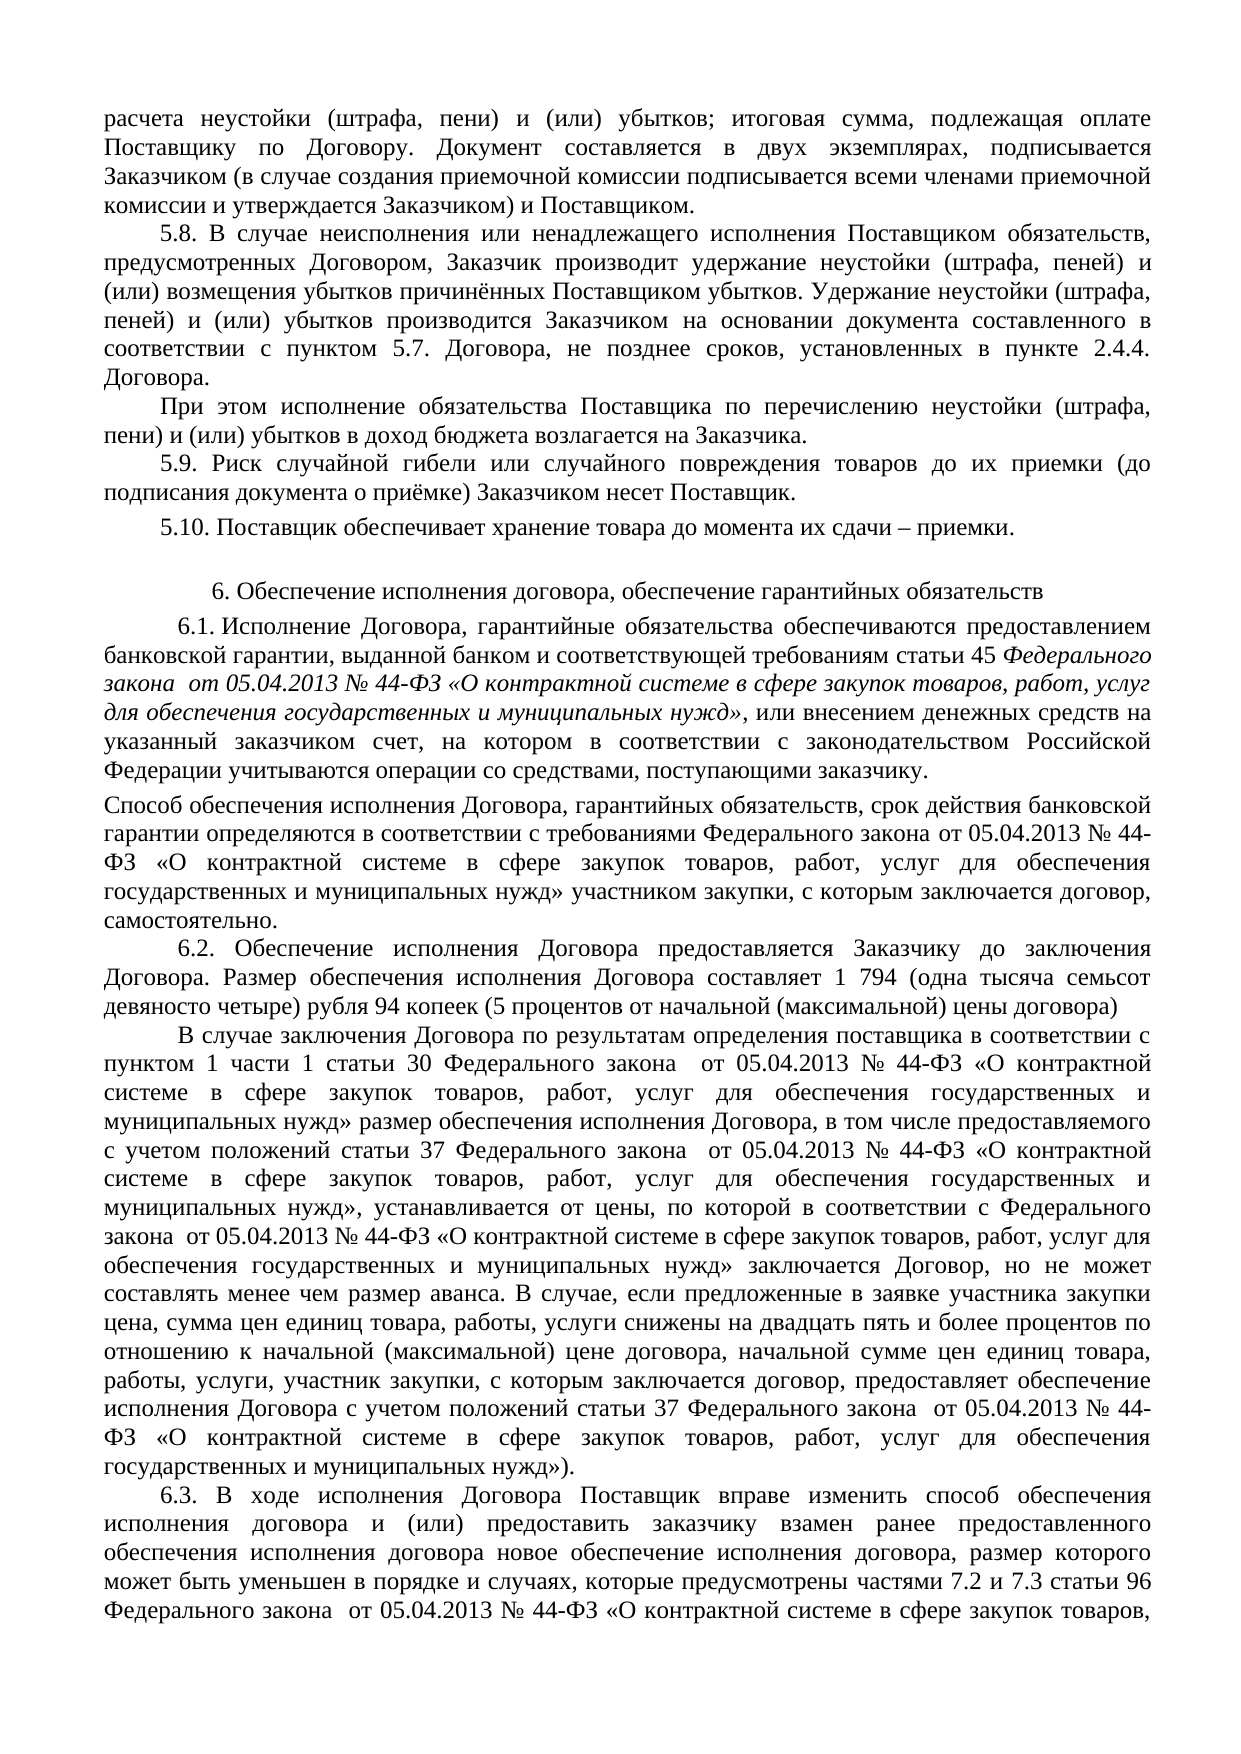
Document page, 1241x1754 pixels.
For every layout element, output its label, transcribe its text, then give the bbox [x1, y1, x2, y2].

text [103, 1480, 1152, 1623]
text В случае заключения Договора по результатам определения поставщика в соответствии с пунктом 1 части 1 статьи 30 Федерального закона от 05.04.2013 № 44-ФЗ «О контрактной системе в сфере закупок товаров, работ, услуг для обеспечения государственных и муниципальных нужд» размер обеспечения исполнения Договора, в том числе предоставляемого с учетом положений статьи 37 Федерального закона от 05.04.2013 № 44-ФЗ «О контрактной системе в сфере закупок товаров, работ, услуг для обеспечения государственных и муниципальных нужд», устанавливается от цены, по которой в соответствии с Федерального закона от 05.04.2013 № 44-ФЗ «О контрактной системе в сфере закупок товаров, работ, услуг для обеспечения государственных и муниципальных нужд» заключается Договор, но не может составлять менее чем размер аванса. В случае, если предложенные в заявке участника закупки цена, сумма цен единиц товара, работы, услуги снижены на двадцать пять и более процентов по отношению к начальной (максимальной) цене договора, начальной сумме цен единиц товара, работы, услуги, участник закупки, с которым заключается договор, предоставляет обеспечение исполнения Договора с учетом положений статьи 37 Федерального закона от 05.04.2013 № 44-ФЗ «О контрактной системе в сфере закупок товаров, работ, услуг для обеспечения государственных и муниципальных нужд»). [103, 1020, 1152, 1480]
text 6.1. Исполнение Договора, гарантийные обязательства обеспечиваются предоставлением банковской гарантии, выданной банком и соответствующей требованиям статьи 45 Федерального закона от 05.04.2013 № 44-ФЗ «О контрактной системе в сфере закупок товаров, работ, услуг для обеспечения государственных и муниципальных нужд», или внесением денежных средств на указанный заказчиком счет, на котором в соответствии с законодательством Российской Федерации учитываются операции со средствами, поступающими заказчику. [103, 611, 1152, 783]
text 6. Обеспечение исполнения договора, обеспечение гарантийных обязательств [103, 576, 1152, 605]
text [103, 103, 1152, 218]
text 6.2. Обеспечение исполнения Договора предоставляется Заказчику до заключения Договора. Размер обеспечения исполнения Договора составляет 1 794 (одна тысяча семьсот девяносто четыре) рубля 94 копеек (5 процентов от начальной (максимальной) цены договора) [103, 933, 1152, 1020]
text 5.9. Риск случайной гибели или случайного повреждения товаров до их приемки (до подписания документа о приёмке) Заказчиком несет Поставщик. [103, 448, 1152, 506]
text 5.8. В случае неисполнения или ненадлежащего исполнения Поставщиком обязательств, предусмотренных Договором, Заказчик производит удержание неустойки (штрафа, пеней) и (или) возмещения убытков причинённых Поставщиком убытков. Удержание неустойки (штрафа, пеней) и (или) убытков производится Заказчиком на основании документа составленного в соответствии с пунктом 5.7. Договора, не позднее сроков, установленных в пункте 2.4.4. Договора. [103, 218, 1152, 391]
text При этом исполнение обязательства Поставщика по перечислению неустойки (штрафа, пени) и (или) убытков в доход бюджета возлагается на Заказчика. [103, 391, 1152, 448]
text 5.10. Поставщик обеспечивает хранение товара до момента их сдачи – приемки. [103, 512, 1152, 541]
text Способ обеспечения исполнения Договора, гарантийных обязательств, срок действия банковской гарантии определяются в соответствии с требованиями Федерального закона от 05.04.2013 № 44-ФЗ «О контрактной системе в сфере закупок товаров, работ, услуг для обеспечения государственных и муниципальных нужд» участником закупки, с которым заключается договор, самостоятельно. [103, 790, 1152, 933]
